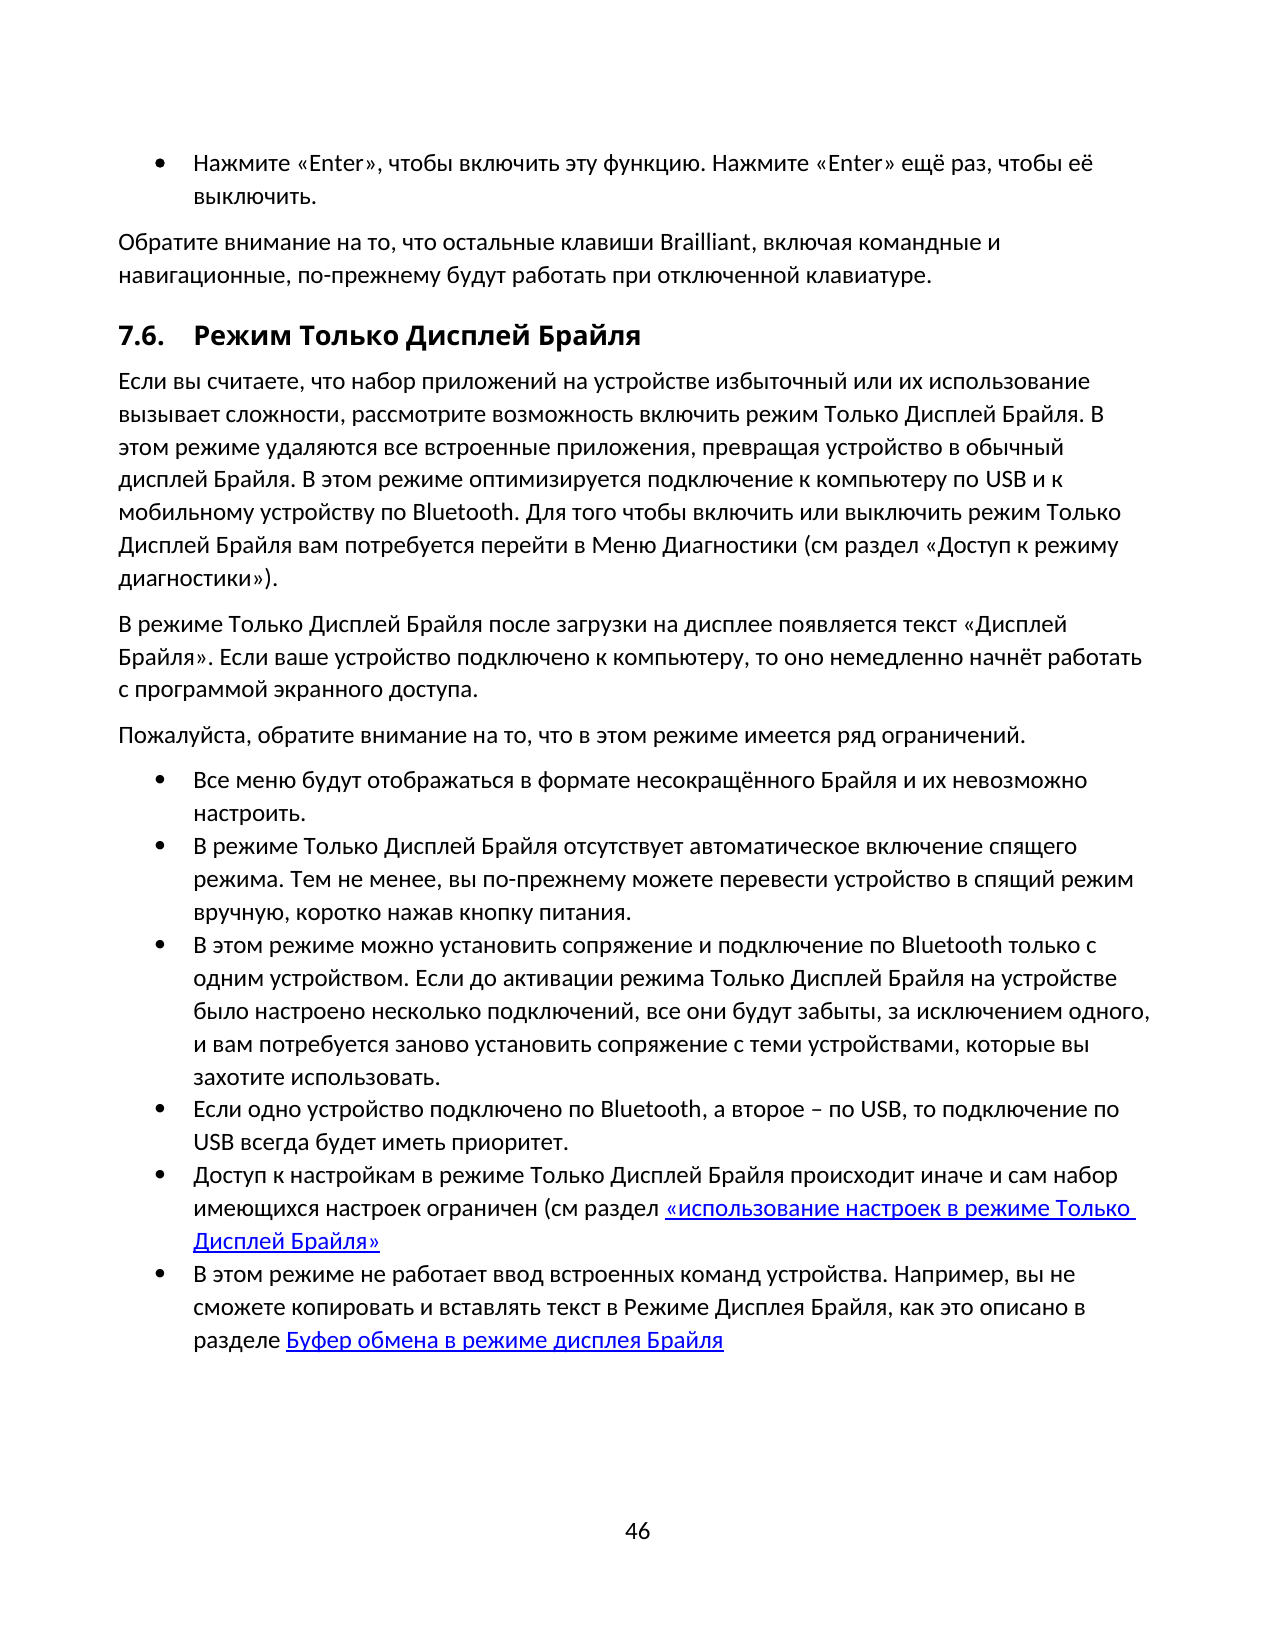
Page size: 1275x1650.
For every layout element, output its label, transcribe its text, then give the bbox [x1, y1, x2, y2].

text В режиме Только Дисплей Брайля после загрузки на дисплее появляется текст «Дисплей Брайля». Если ваше устройство подключено к компьютеру, то оно немедленно начнёт работать с программой экранного доступа. [118, 608, 1157, 704]
list Если одно устройство подключено по Bluetooth, а второе – по USB, то подключение по USB всегда будет иметь приоритет. [156, 1094, 1157, 1157]
list В этом режиме можно установить сопряжение и подключение по Bluetooth только с одним устройством. Если до активации режима Только Дисплей Брайля на устройстве было настроено несколько подключений, все они будут забыты, за исключением одного, и вам потребуется заново установить сопряжение с теми устройствами, которые вы захотите использовать. [156, 929, 1157, 1091]
list Доступ к настройкам в режиме Только Дисплей Брайля происходит иначе и сам набор имеющихся настроек ограничен (см раздел «использование настроек в режиме Только Дисплей Брайля» [156, 1159, 1157, 1256]
list Нажмите «Enter», чтобы включить эту функцию. Нажмите «Enter» ещё раз, чтобы её выключить. [156, 148, 1157, 211]
list В режиме Только Дисплей Брайля отсутствует автоматическое включение спящего режима. Тем не менее, вы по-прежнему можете перевести устройство в спящий режим вручную, коротко нажав кнопку питания. [156, 830, 1157, 927]
subtitle Режим Только Дисплей Брайля [118, 317, 1157, 354]
text Обратите внимание на то, что остальные клавиши Brailliant, включая командные и навигационные, по-прежнему будут работать при отключенной клавиатуре. [118, 226, 1157, 289]
text Если вы считаете, что набор приложений на устройстве избыточный или их использование вызывает сложности, рассмотрите возможность включить режим Только Дисплей Брайля. В этом режиме удаляются все встроенные приложения, превращая устройство в обычный дисплей Брайля. В этом режиме оптимизируется подключение к компьютеру по USB и к мобильному устройству по Bluetooth. Для того чтобы включить или выключить режим Только Дисплей Брайля вам потребуется перейти в Меню Диагностики (см раздел «Доступ к режиму диагностики»). [118, 365, 1157, 593]
list В этом режиме не работает ввод встроенных команд устройства. Например, вы не сможете копировать и вставлять текст в Режиме Дисплея Брайля, как это описано в разделе Буфер обмена в режиме дисплея Брайля [156, 1258, 1157, 1354]
text Пожалуйста, обратите внимание на то, что в этом режиме имеется ряд ограничений. [118, 719, 1157, 749]
list Все меню будут отображаться в формате несокращённого Брайля и их невозможно настроить. [156, 764, 1157, 828]
